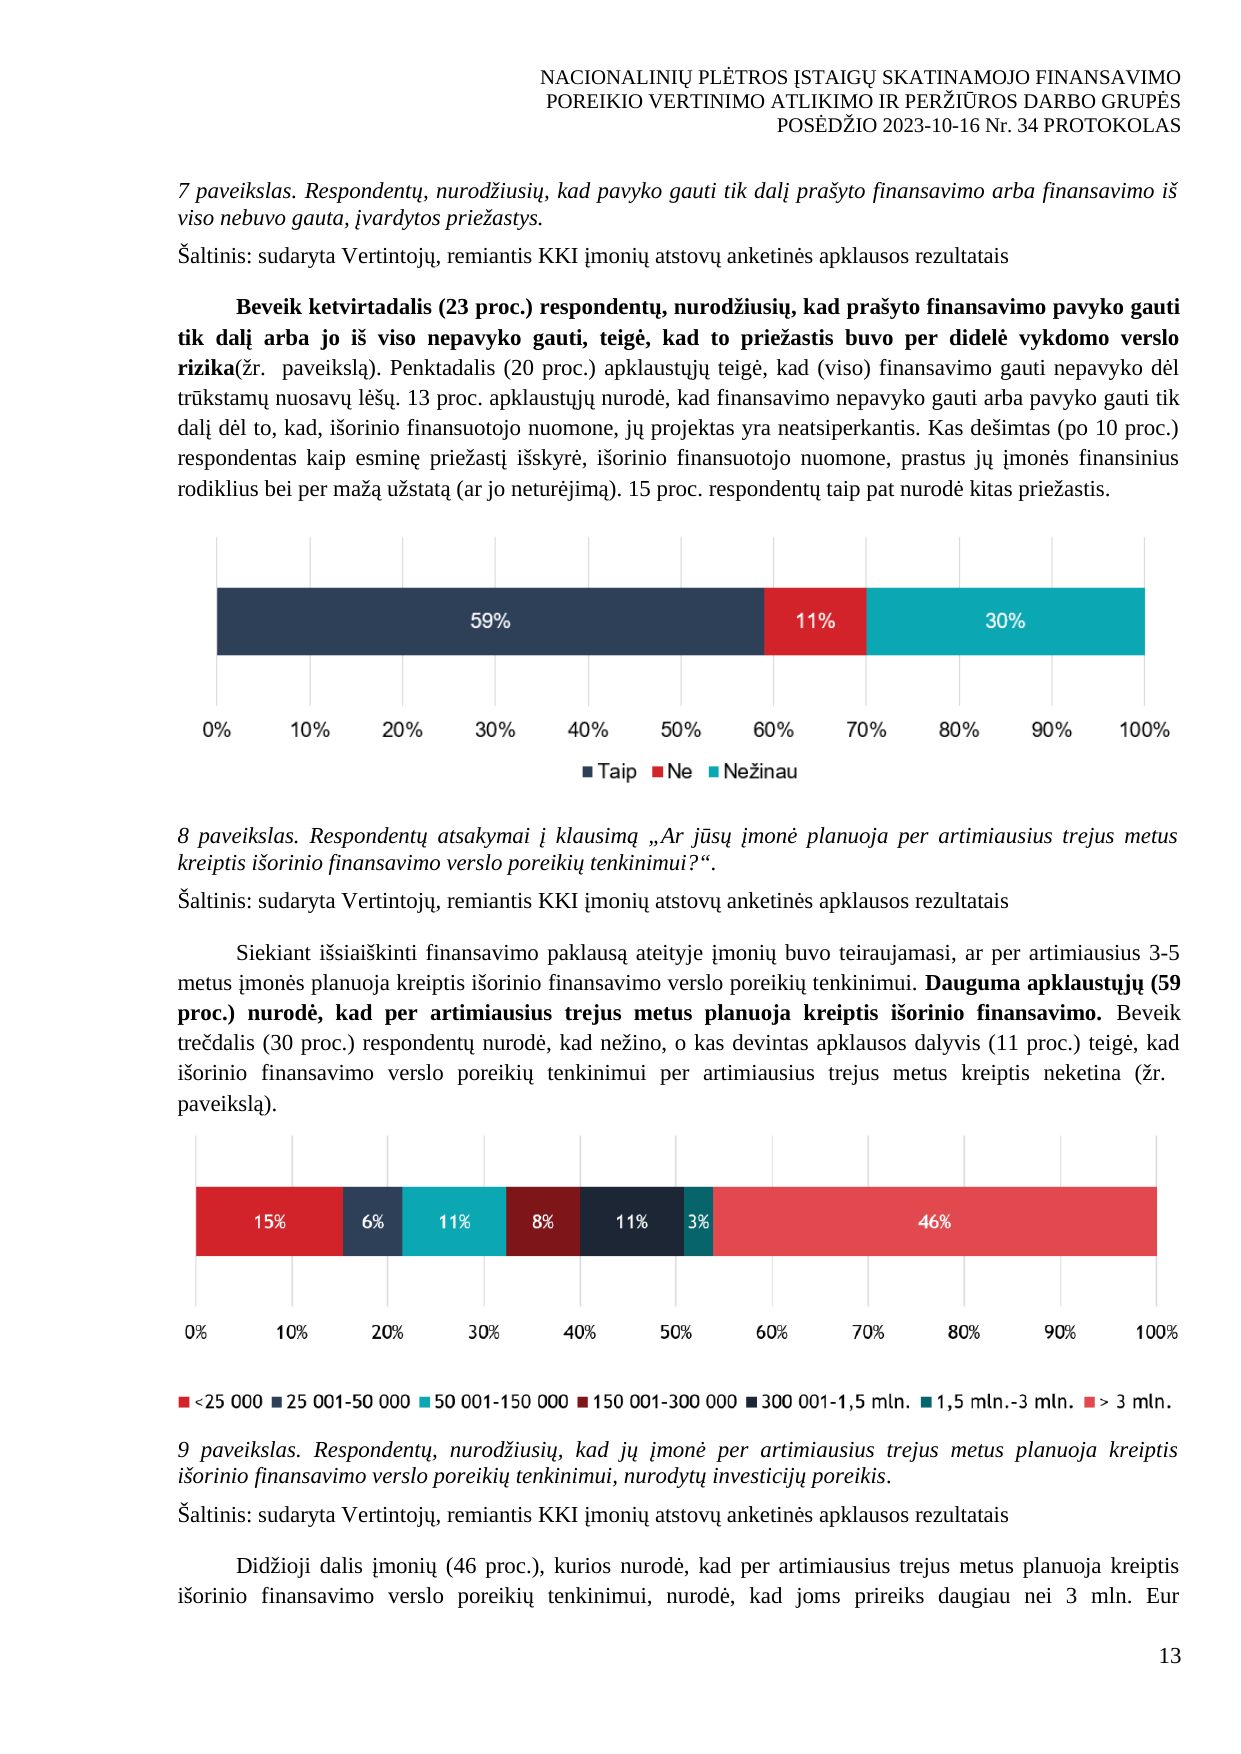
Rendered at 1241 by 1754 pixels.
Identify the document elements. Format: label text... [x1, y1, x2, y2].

text 9 paveikslas. Respondentų, nurodžiusių, kad jų įmonė per artimiausius trejus metus planuoja kreiptis išorinio finansavimo verslo poreikių tenkinimui, nurodytų investicijų poreikis. [177, 1436, 1181, 1488]
text Šaltinis: sudaryta Vertintojų, remiantis KKI įmonių atstovų anketinės apklausos rezultatais [177, 1501, 1181, 1527]
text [177, 1552, 1181, 1608]
picture [177, 1132, 1182, 1420]
text Šaltinis: sudaryta Vertintojų, remiantis KKI įmonių atstovų anketinės apklausos rezultatais [177, 242, 1181, 269]
text Šaltinis: sudaryta Vertintojų, remiantis KKI įmonių atstovų anketinės apklausos rezultatais [177, 888, 1181, 914]
text 8 paveikslas. Respondentų atsakymai į klausimą „Ar jūsų įmonė planuoja per artimiausius trejus metus kreiptis išorinio finansavimo verslo poreikių tenkinimui?“. [177, 822, 1181, 875]
text Beveik ketvirtadalis (23 proc.) respondentų, nurodžiusių, kad prašyto finansavimo pavyko gauti tik dalį arba jo iš viso nepavyko gauti, teigė, kad to priežastis buvo per didelė vykdomo verslo rizika(žr. 7 paveikslą). Penktadalis (20 proc.) apklaustųjų teigė, kad (viso) finansavimo gauti nepavyko dėl trūkstamų nuosavų lėšų. 13 proc. apklaustųjų nurodė, kad finansavimo nepavyko gauti arba pavyko gauti tik dalį dėl to, kad, išorinio finansuotojo nuomone, jų projektas yra neatsiperkantis. Kas dešimtas (po 10 proc.) respondentas kaip esminę priežastį išskyrė, išorinio finansuotojo nuomone, prastus jų įmonės finansinius rodiklius bei per mažą užstatą (ar jo neturėjimą). 15 proc. respondentų taip pat nurodė kitas priežastis. [177, 293, 1181, 501]
picture [177, 517, 1182, 798]
text 7 paveikslas. Respondentų, nurodžiusių, kad pavyko gauti tik dalį prašyto finansavimo arba finansavimo iš viso nebuvo gauta, įvardytos priežastys. [177, 177, 1181, 230]
text Siekiant išsiaiškinti finansavimo paklausą ateityje įmonių buvo teiraujamasi, ar per artimiausius 3-5 metus įmonės planuoja kreiptis išorinio finansavimo verslo poreikių tenkinimui. Dauguma apklaustųjų (59 proc.) nurodė, kad per artimiausius trejus metus planuoja kreiptis išorinio finansavimo. Beveik trečdalis (30 proc.) respondentų nurodė, kad nežino, o kas devintas apklausos dalyvis (11 proc.) teigė, kad išorinio finansavimo verslo poreikių tenkinimui per artimiausius trejus metus kreiptis neketina (žr. 8 paveikslą). [177, 939, 1181, 1116]
